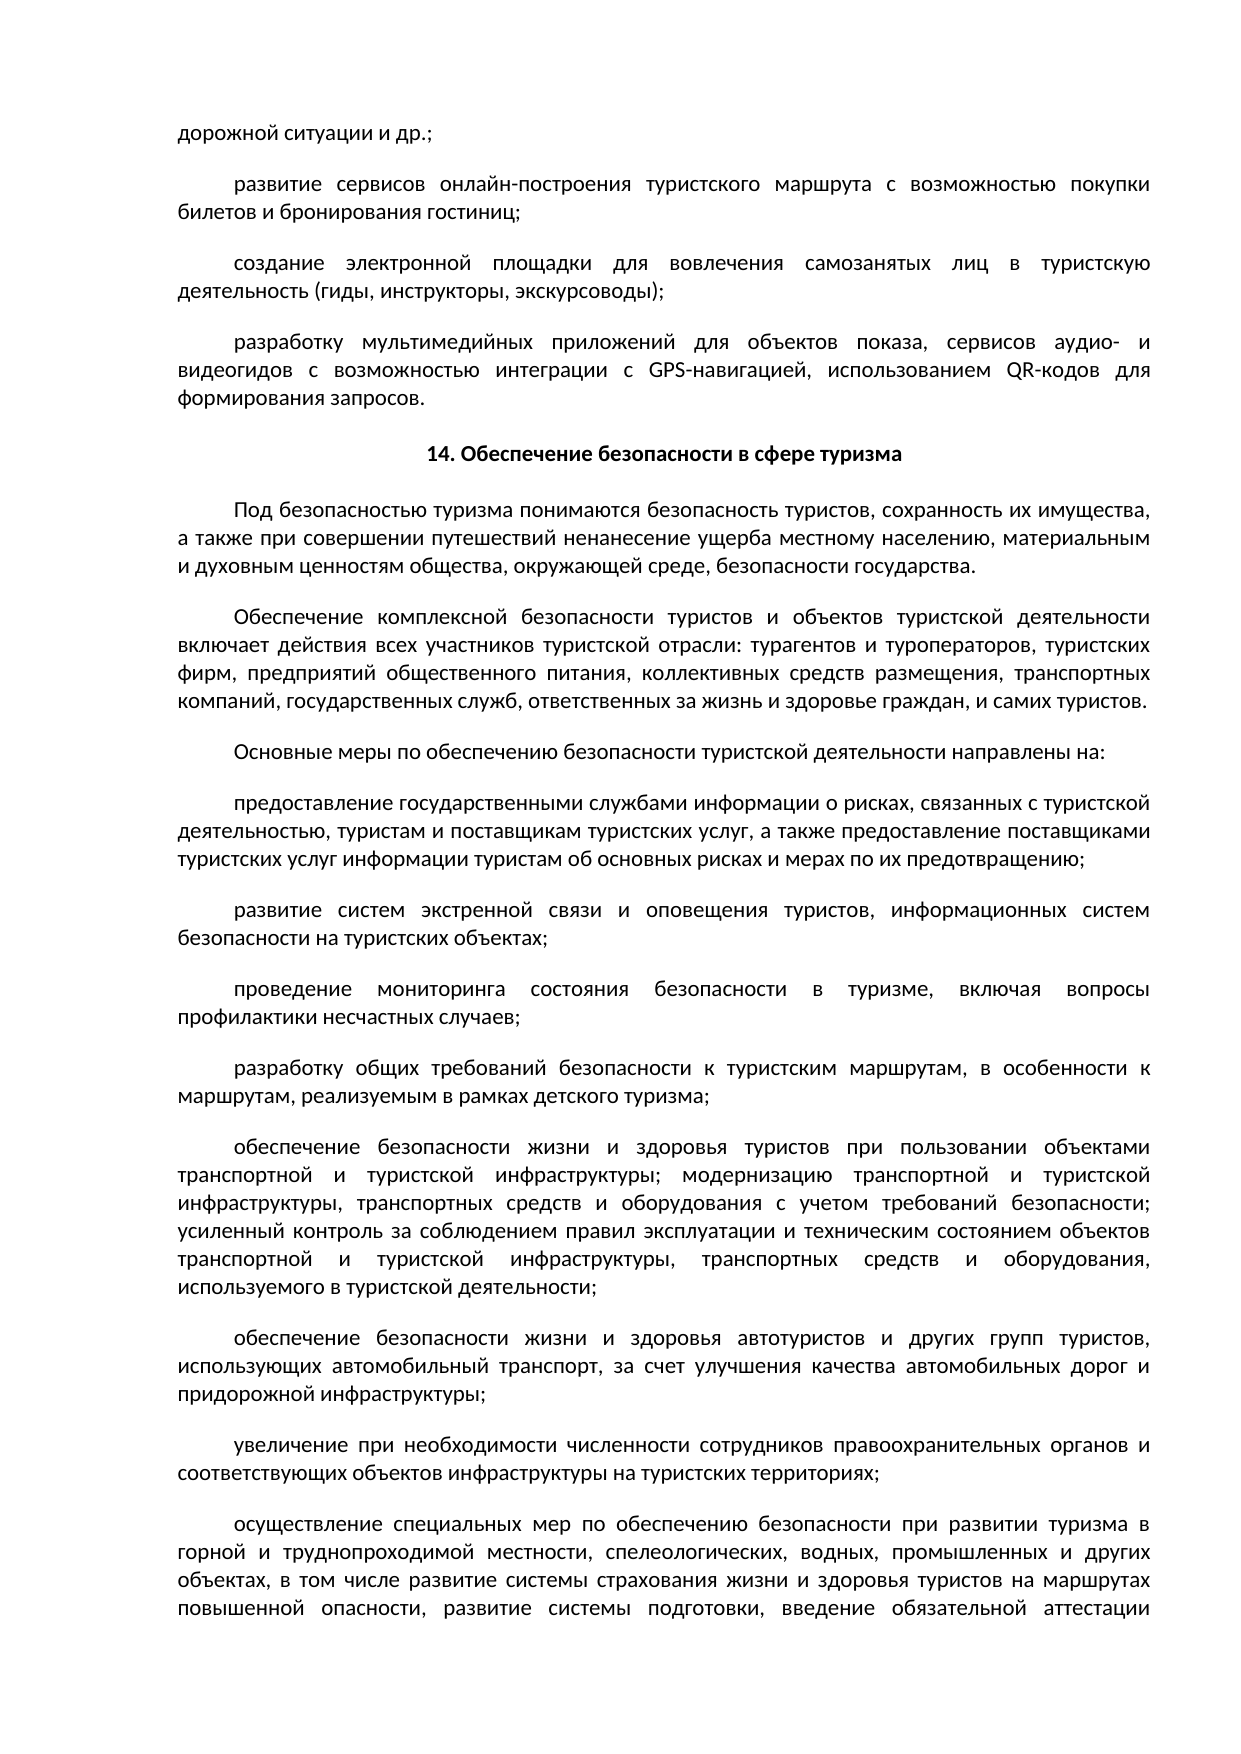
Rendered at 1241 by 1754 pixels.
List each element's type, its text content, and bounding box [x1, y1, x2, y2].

text обеспечение безопасности жизни и здоровья туристов при пользовании объектами транспортной и туристской инфраструктуры; модернизацию транспортной и туристской инфраструктуры, транспортных средств и оборудования с учетом требований безопасности; усиленный контроль за соблюдением правил эксплуатации и техническим состоянием объектов транспортной и туристской инфраструктуры, транспортных средств и оборудования, используемого в туристской деятельности; [177, 1132, 1152, 1300]
text увеличение при необходимости численности сотрудников правоохранительных органов и соответствующих объектов инфраструктуры на туристских территориях; [177, 1430, 1152, 1486]
text обеспечение безопасности жизни и здоровья автотуристов и других групп туристов, использующих автомобильный транспорт, за счет улучшения качества автомобильных дорог и придорожной инфраструктуры; [177, 1323, 1152, 1407]
text развитие сервисов онлайн-построения туристского маршрута с возможностью покупки билетов и бронирования гостиниц; [177, 169, 1152, 225]
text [177, 1509, 1152, 1621]
text предоставление государственными службами информации о рисках, связанных с туристской деятельностью, туристам и поставщикам туристских услуг, а также предоставление поставщиками туристских услуг информации туристам об основных рисках и мерах по их предотвращению; [177, 788, 1152, 872]
text Под безопасностью туризма понимаются безопасность туристов, сохранность их имущества, а также при совершении путешествий ненанесение ущерба местному населению, материальным и духовным ценностям общества, окружающей среде, безопасности государства. [177, 495, 1152, 579]
text Основные меры по обеспечению безопасности туристской деятельности направлены на: [177, 737, 1152, 765]
text Обеспечение комплексной безопасности туристов и объектов туристской деятельности включает действия всех участников туристской отрасли: турагентов и туроператоров, туристских фирм, предприятий общественного питания, коллективных средств размещения, транспортных компаний, государственных служб, ответственных за жизнь и здоровье граждан, и самих туристов. [177, 602, 1152, 714]
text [177, 118, 1152, 146]
text создание электронной площадки для вовлечения самозанятых лиц в туристскую деятельность (гиды, инструкторы, экскурсоводы); [177, 248, 1152, 304]
title 14. Обеспечение безопасности в сфере туризма [177, 439, 1152, 467]
text проведение мониторинга состояния безопасности в туризме, включая вопросы профилактики несчастных случаев; [177, 974, 1152, 1030]
text развитие систем экстренной связи и оповещения туристов, информационных систем безопасности на туристских объектах; [177, 895, 1152, 951]
text разработку общих требований безопасности к туристским маршрутам, в особенности к маршрутам, реализуемым в рамках детского туризма; [177, 1053, 1152, 1109]
text разработку мультимедийных приложений для объектов показа, сервисов аудио- и видеогидов с возможностью интеграции с GPS-навигацией, использованием QR-кодов для формирования запросов. [177, 327, 1152, 411]
